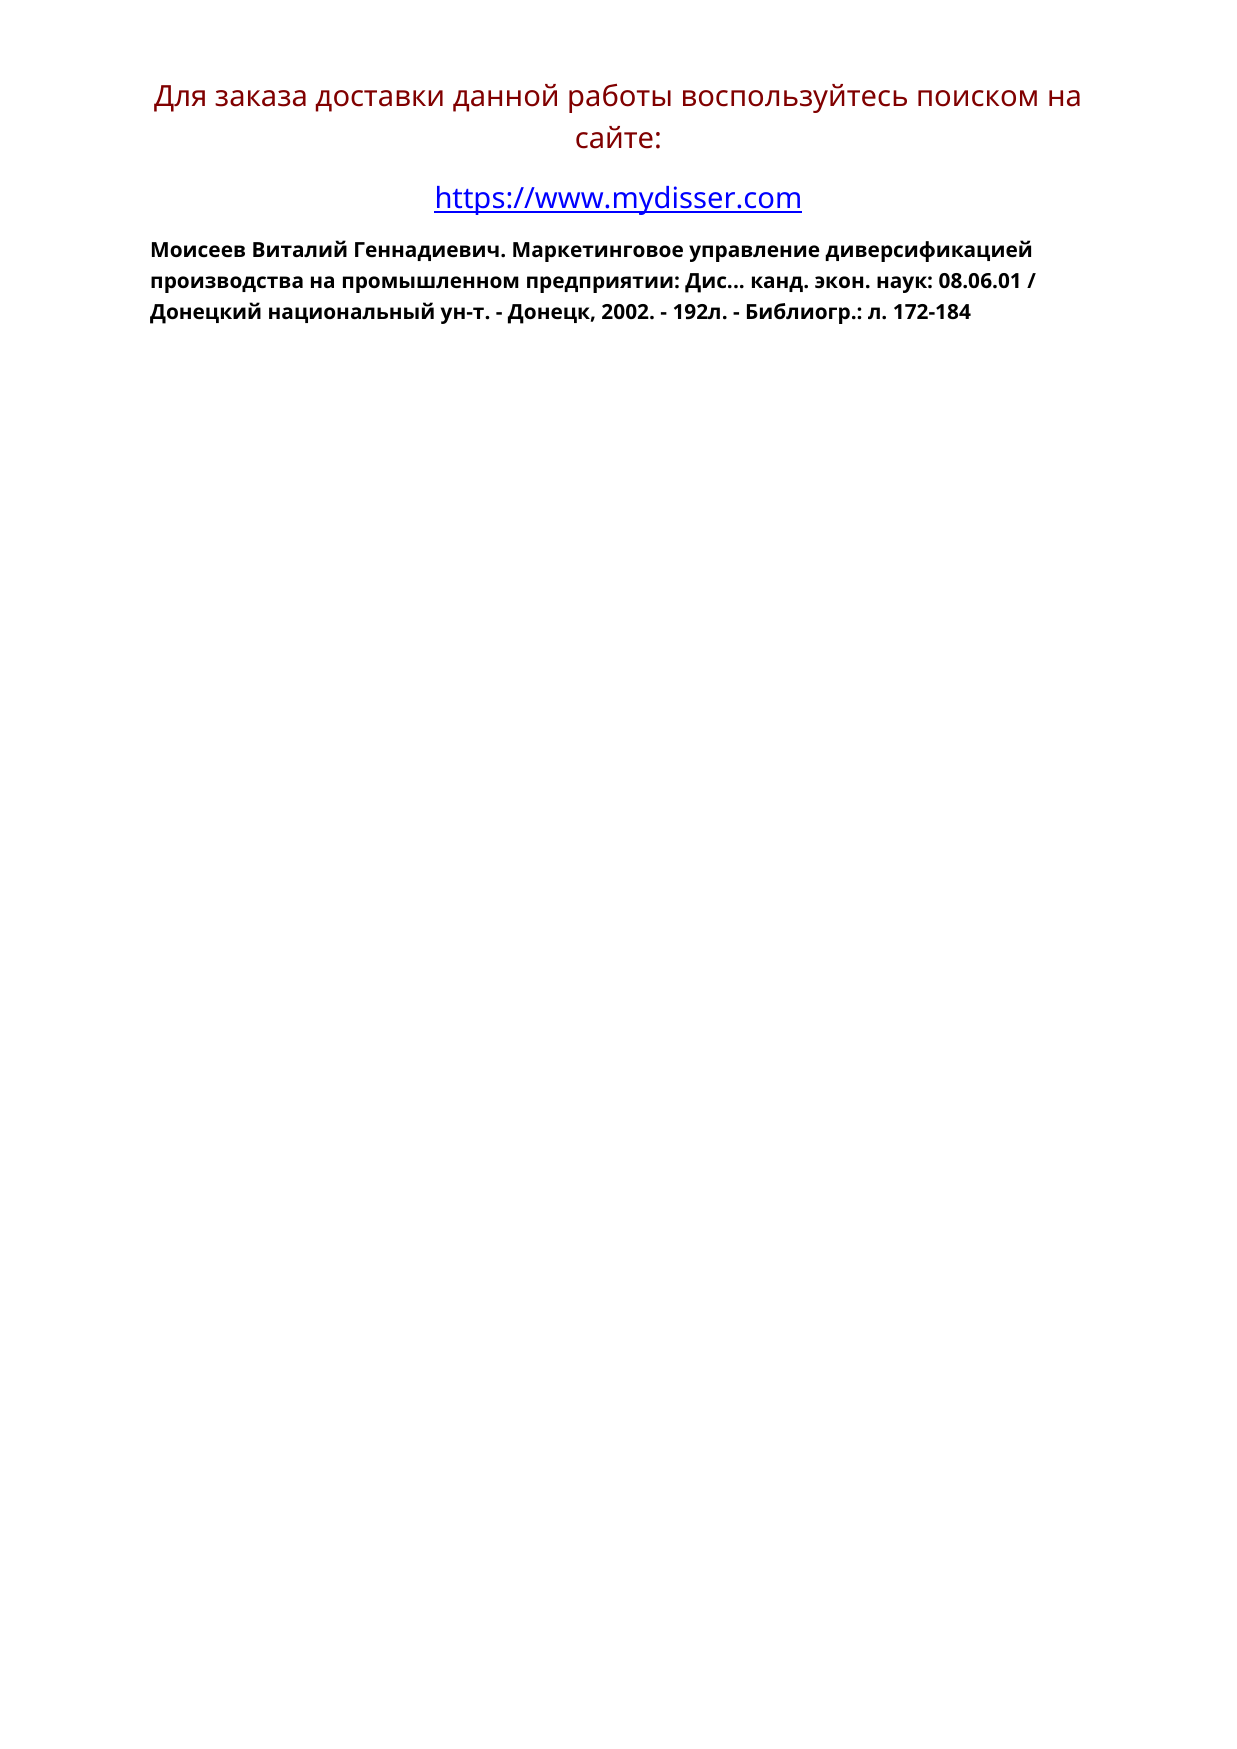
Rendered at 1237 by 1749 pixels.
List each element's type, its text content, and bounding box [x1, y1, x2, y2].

text Моисеев Виталий Геннадиевич. Маркетинговое управление диверсификацией производства на промышленном предприятии: Дис... канд. экон. наук: 08.06.01 / Донецкий национальный ун-т. - Донецк, 2002. - 192л. - Библиогр.: л. 172-184 [150, 236, 1086, 325]
